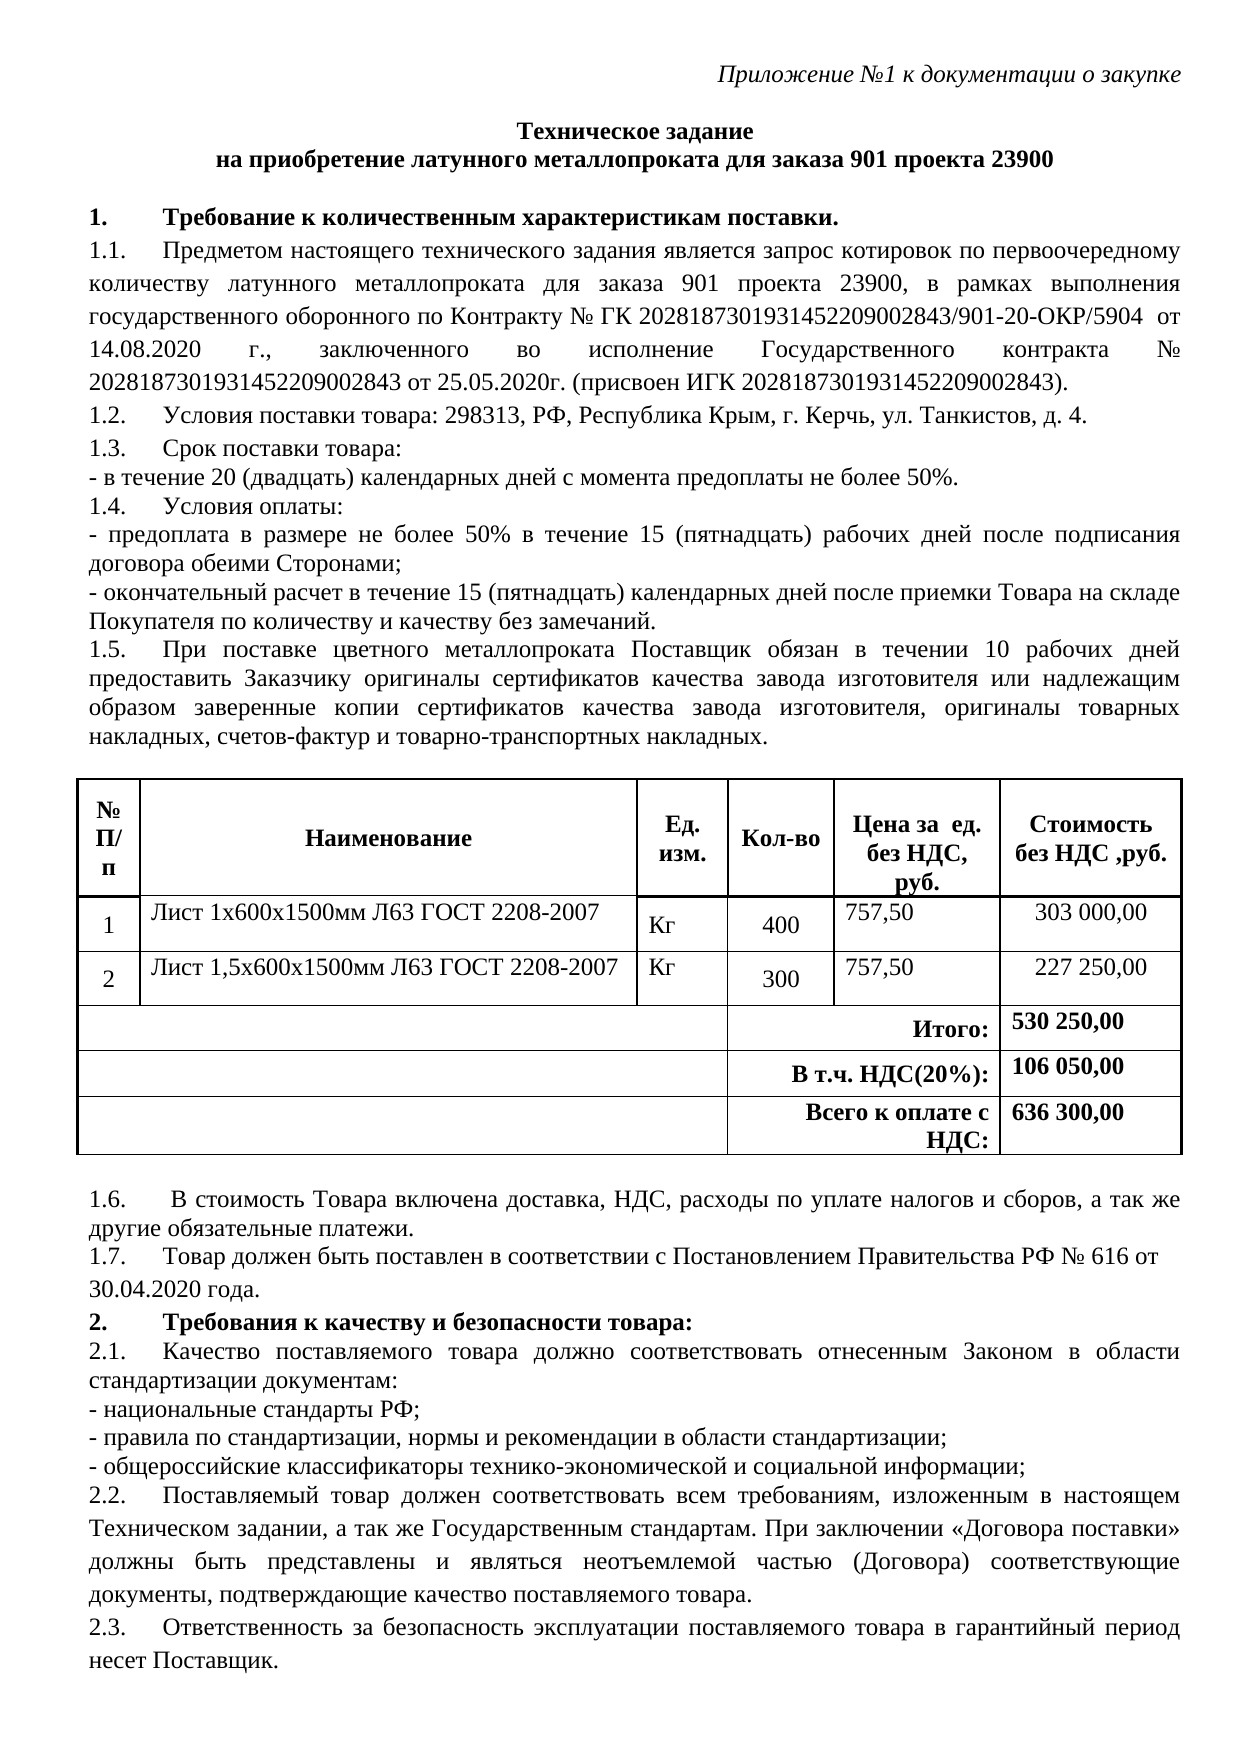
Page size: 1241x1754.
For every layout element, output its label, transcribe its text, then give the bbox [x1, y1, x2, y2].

table_cell Кг [638, 952, 727, 1005]
table_cell [79, 1097, 727, 1154]
table_cell Итого: [728, 1006, 999, 1050]
table_header Наименование [141, 780, 636, 895]
list Ответственность за безопасность эксплуатации поставляемого товара в гарантийный период несет Поставщик. [89, 1612, 1181, 1674]
list Предметом настоящего технического задания является запрос котировок по первоочередному количеству латунного металлопроката для заказа 901 проекта 23900, в рамках выполнения государственного оборонного по Контракту № ГК 2028187301931452209002843/901-20-ОКР/5904 от 14.08.2020 г., заключенного во исполнение Государственного контракта № 2028187301931452209002843 от 25.05.2020г. (присвоен ИГК 2028187301931452209002843). [89, 235, 1181, 396]
list При поставке цветного металлопроката Поставщик обязан в течении 10 рабочих дней предоставить Заказчику оригиналы сертификатов качества завода изготовителя или надлежащим образом заверенные копии сертификатов качества завода изготовителя, оригиналы товарных накладных, счетов-фактур и товарно-транспортных накладных. [89, 634, 1181, 749]
list Товар должен быть поставлен в соответствии с Постановлением Правительства РФ № 616 от 30.04.2020 года. [89, 1241, 1181, 1303]
table_cell 303 000,00 [1001, 898, 1180, 951]
table_cell 757,50 [835, 952, 999, 1005]
table_cell 530 250,00 [1001, 1006, 1180, 1050]
table_cell 636 300,00 [1001, 1097, 1180, 1154]
table_header Стоимость без НДС ,руб. [1001, 780, 1180, 895]
table_header № П/п [79, 780, 139, 895]
list - общероссийские классификаторы технико-экономической и социальной информации; [89, 1451, 1181, 1480]
table_cell 227 250,00 [1001, 952, 1180, 1005]
list Условия оплаты: [89, 491, 1181, 519]
list - правила по стандартизации, нормы и рекомендации в области стандартизации; [89, 1422, 1181, 1451]
table_header Цена за ед. без НДС, руб. [835, 780, 999, 895]
list Требование к количественным характеристикам поставки. [89, 202, 1181, 231]
list Условия поставки товара: 298313, РФ, Республика Крым, г. Керчь, ул. Танкистов, д. 4. [89, 400, 1181, 429]
table_cell 1 [79, 898, 139, 951]
list В стоимость Товара включена доставка, НДС, расходы по уплате налогов и сборов, а так же другие обязательные платежи. [89, 1184, 1181, 1241]
table_cell Кг [638, 898, 727, 951]
table_cell [79, 1051, 727, 1096]
table_cell 757,50 [835, 898, 999, 951]
table_cell Лист 1х600х1500мм Л63 ГОСТ 2208-2007 [141, 896, 636, 951]
list Поставляемый товар должен соответствовать всем требованиям, изложенным в настоящем Техническом задании, а так же Государственным стандартам. При заключении «Договора поставки» должны быть представлены и являться неотъемлемой частью (Договора) соответствующие документы, подтверждающие качество поставляемого товара. [89, 1480, 1181, 1608]
table_cell Лист 1,5х600х1500мм Л63 ГОСТ 2208-2007 [141, 952, 636, 1005]
list - окончательный расчет в течение 15 (пятнадцать) календарных дней после приемки Товара на складе Покупателя по количеству и качеству без замечаний. [89, 577, 1181, 634]
table_cell [79, 1006, 727, 1050]
table_header Кол-во [729, 780, 833, 895]
table_cell Всего к оплате с НДС: [728, 1097, 999, 1154]
table_cell В т.ч. НДС(20%): [728, 1051, 999, 1096]
list - национальные стандарты РФ; [89, 1394, 1181, 1422]
list Качество поставляемого товара должно соответствовать отнесенным Законом в области стандартизации документам: [89, 1336, 1181, 1394]
text на приобретение латунного металлопроката для заказа 901 проекта 23900 [89, 144, 1181, 173]
list Срок поставки товара: [89, 433, 1181, 462]
list Требования к качеству и безопасности товара: [89, 1307, 1181, 1336]
list - предоплата в размере не более 50% в течение 15 (пятнадцать) рабочих дней после подписания договора обеими Сторонами; [89, 519, 1181, 577]
text Приложение №1 к документации о закупке [89, 59, 1181, 88]
table_cell 2 [79, 952, 139, 1005]
table_cell 400 [728, 898, 833, 951]
table_cell 300 [728, 952, 833, 1005]
list - в течение 20 (двадцать) календарных дней с момента предоплаты не более 50%. [89, 462, 1181, 491]
table_header Ед. изм. [638, 780, 727, 895]
table_cell 106 050,00 [1001, 1051, 1180, 1096]
text Техническое задание [89, 116, 1181, 144]
